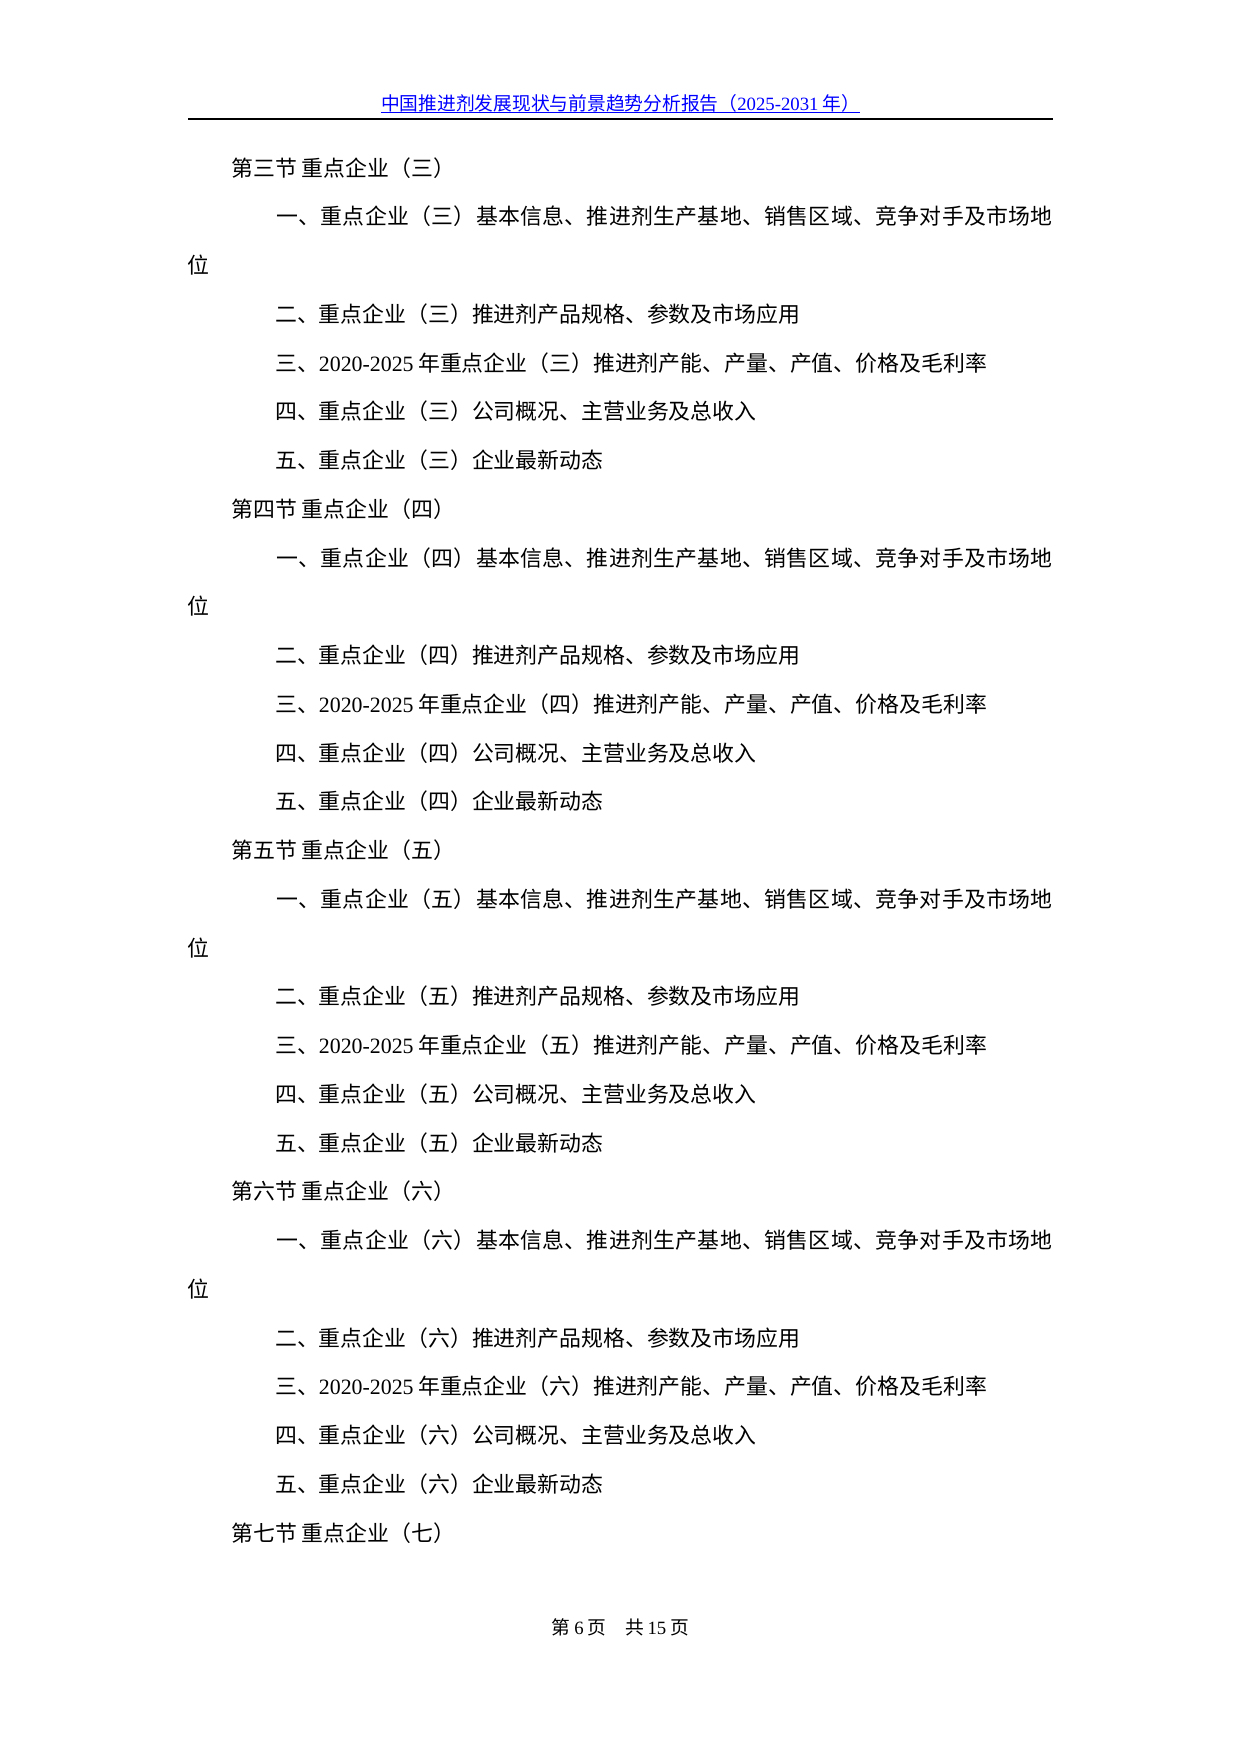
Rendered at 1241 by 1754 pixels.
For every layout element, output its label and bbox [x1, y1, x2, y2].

text [187, 150, 1053, 1548]
